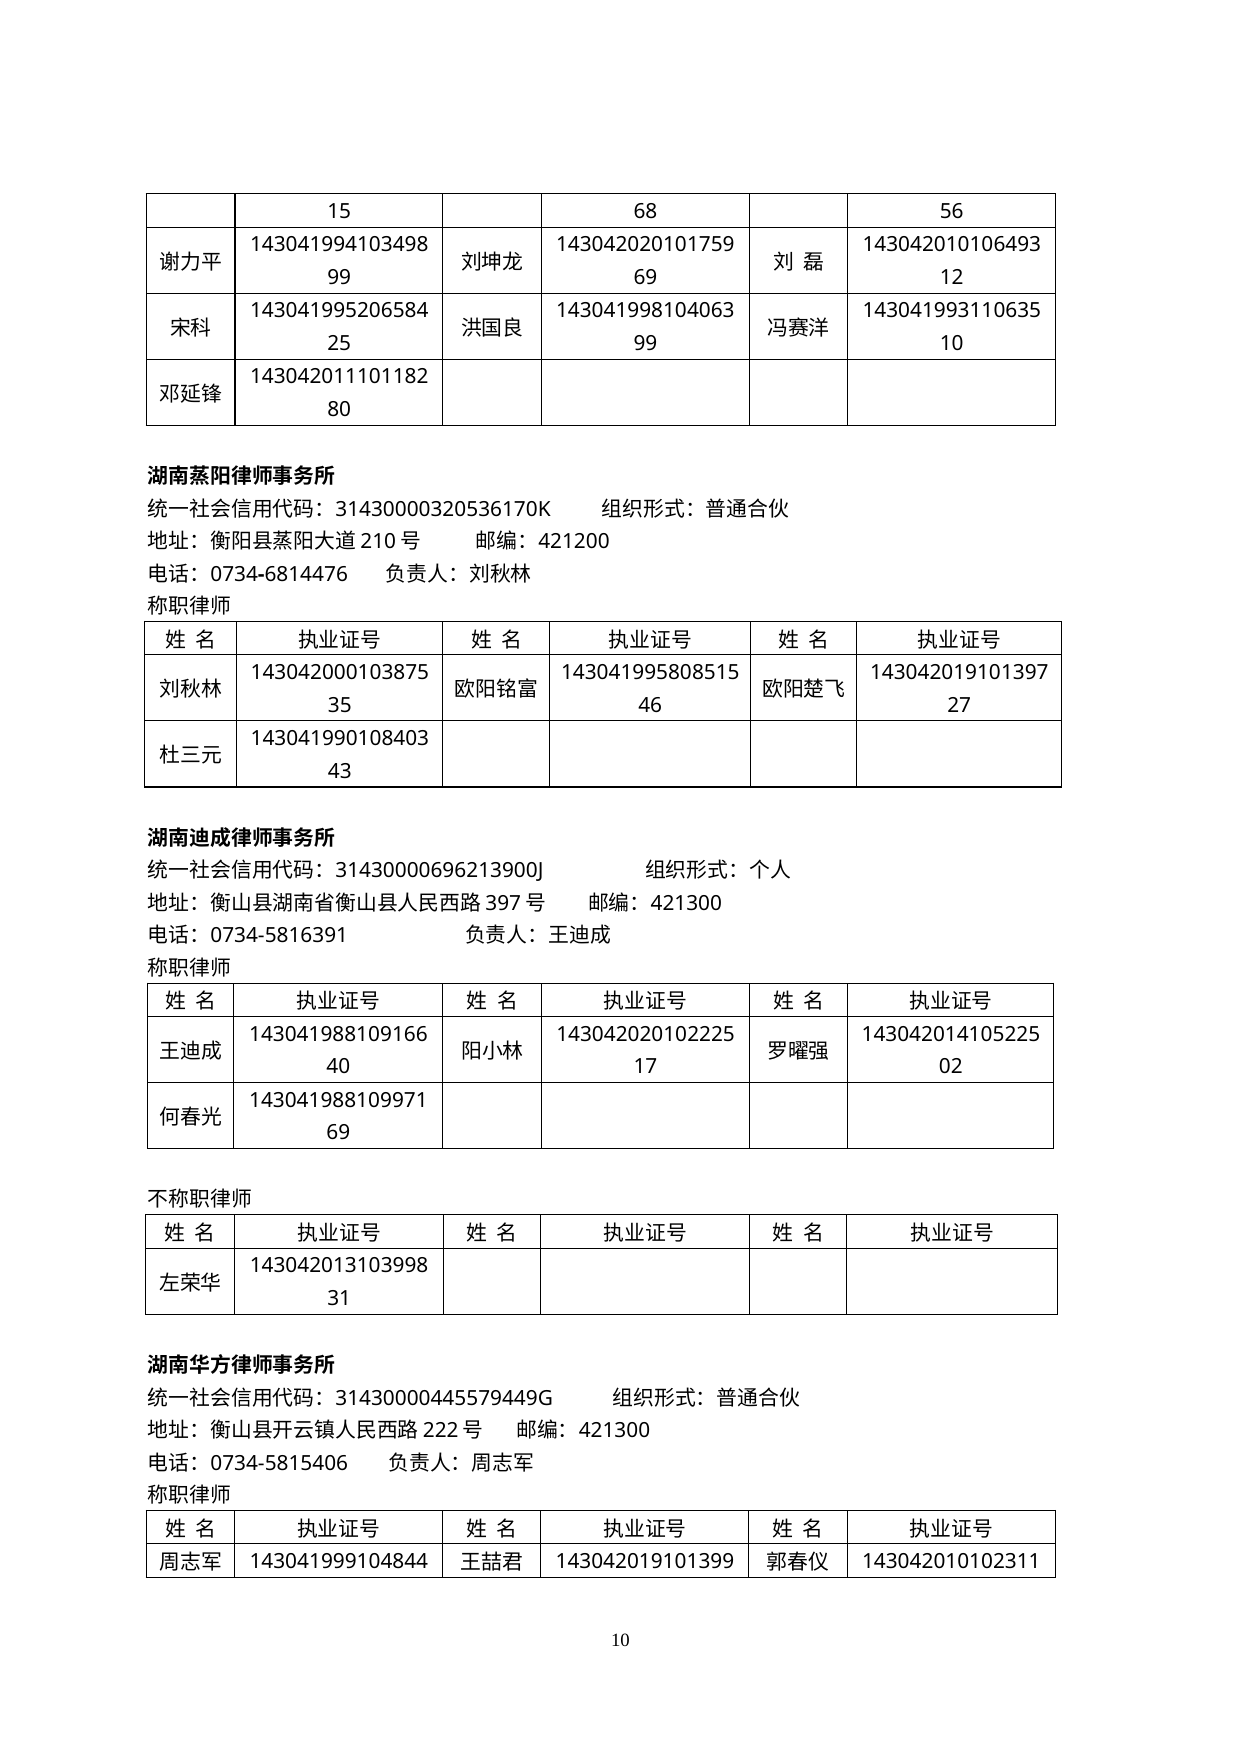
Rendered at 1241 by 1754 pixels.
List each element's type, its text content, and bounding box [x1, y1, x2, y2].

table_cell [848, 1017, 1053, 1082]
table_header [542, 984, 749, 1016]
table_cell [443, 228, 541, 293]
text 称职律师 [148, 588, 1093, 621]
text 不称职律师 [148, 1182, 1093, 1214]
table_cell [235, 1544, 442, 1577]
text 电话：0734-6814476 负责人：刘秋林 [148, 556, 1093, 588]
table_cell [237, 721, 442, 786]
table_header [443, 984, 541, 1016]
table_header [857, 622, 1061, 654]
text 湖南华方律师事务所 [148, 1347, 1093, 1380]
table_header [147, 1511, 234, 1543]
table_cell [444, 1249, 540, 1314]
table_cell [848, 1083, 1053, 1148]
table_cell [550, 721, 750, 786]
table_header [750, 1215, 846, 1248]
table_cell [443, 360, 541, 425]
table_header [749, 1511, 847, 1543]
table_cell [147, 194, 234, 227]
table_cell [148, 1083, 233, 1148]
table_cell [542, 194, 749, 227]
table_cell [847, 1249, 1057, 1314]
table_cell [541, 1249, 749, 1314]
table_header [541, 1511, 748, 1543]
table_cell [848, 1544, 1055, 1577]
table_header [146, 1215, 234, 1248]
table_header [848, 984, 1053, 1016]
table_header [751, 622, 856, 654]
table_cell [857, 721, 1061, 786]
text 地址：衡山县开云镇人民西路222号 邮编：421300 [148, 1412, 1093, 1445]
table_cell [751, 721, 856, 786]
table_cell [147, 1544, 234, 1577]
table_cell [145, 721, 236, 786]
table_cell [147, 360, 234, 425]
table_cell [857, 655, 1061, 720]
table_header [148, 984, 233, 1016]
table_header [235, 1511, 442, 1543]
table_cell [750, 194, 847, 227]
text 地址：衡山县湖南省衡山县人民西路397号 邮编：421300 [148, 885, 1093, 917]
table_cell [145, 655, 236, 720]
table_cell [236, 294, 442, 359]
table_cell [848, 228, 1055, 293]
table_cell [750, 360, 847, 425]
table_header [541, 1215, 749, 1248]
text 电话：0734-5816391 负责人：王迪成 [148, 917, 1093, 950]
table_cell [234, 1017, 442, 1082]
text 电话：0734-5815406 负责人：周志军 [148, 1445, 1093, 1477]
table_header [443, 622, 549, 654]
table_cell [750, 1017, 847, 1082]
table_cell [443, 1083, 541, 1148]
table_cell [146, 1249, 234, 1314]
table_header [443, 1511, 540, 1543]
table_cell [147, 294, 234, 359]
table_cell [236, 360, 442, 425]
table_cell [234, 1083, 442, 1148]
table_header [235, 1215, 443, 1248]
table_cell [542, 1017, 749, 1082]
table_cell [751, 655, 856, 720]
text 统一社会信用代码：31430000320536170K 组织形式：普通合伙 [148, 491, 1093, 523]
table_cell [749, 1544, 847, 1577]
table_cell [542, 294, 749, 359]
text 湖南迪成律师事务所 [148, 820, 1093, 852]
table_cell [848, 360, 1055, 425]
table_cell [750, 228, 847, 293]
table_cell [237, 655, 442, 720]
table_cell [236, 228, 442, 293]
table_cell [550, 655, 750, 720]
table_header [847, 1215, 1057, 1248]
text 称职律师 [148, 950, 1093, 982]
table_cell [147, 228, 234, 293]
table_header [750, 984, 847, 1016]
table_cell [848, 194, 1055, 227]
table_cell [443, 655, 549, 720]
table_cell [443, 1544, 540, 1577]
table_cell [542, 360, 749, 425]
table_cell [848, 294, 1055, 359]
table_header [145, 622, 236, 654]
text 湖南蒸阳律师事务所 [148, 458, 1093, 491]
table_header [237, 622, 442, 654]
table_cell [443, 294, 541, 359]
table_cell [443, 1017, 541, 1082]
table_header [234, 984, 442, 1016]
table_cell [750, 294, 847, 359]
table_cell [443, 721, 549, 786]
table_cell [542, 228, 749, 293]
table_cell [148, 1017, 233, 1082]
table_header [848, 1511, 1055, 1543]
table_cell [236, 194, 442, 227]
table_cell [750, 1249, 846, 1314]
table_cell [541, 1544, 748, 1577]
text 统一社会信用代码：31430000696213900J 组织形式：个人 [148, 852, 1093, 885]
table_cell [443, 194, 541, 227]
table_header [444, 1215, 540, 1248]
text 称职律师 [148, 1477, 1093, 1510]
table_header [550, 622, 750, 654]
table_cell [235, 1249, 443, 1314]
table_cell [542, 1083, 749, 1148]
text 地址：衡阳县蒸阳大道210号 邮编：421200 [148, 523, 1093, 556]
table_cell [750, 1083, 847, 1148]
text 统一社会信用代码：31430000445579449G 组织形式：普通合伙 [148, 1380, 1093, 1412]
